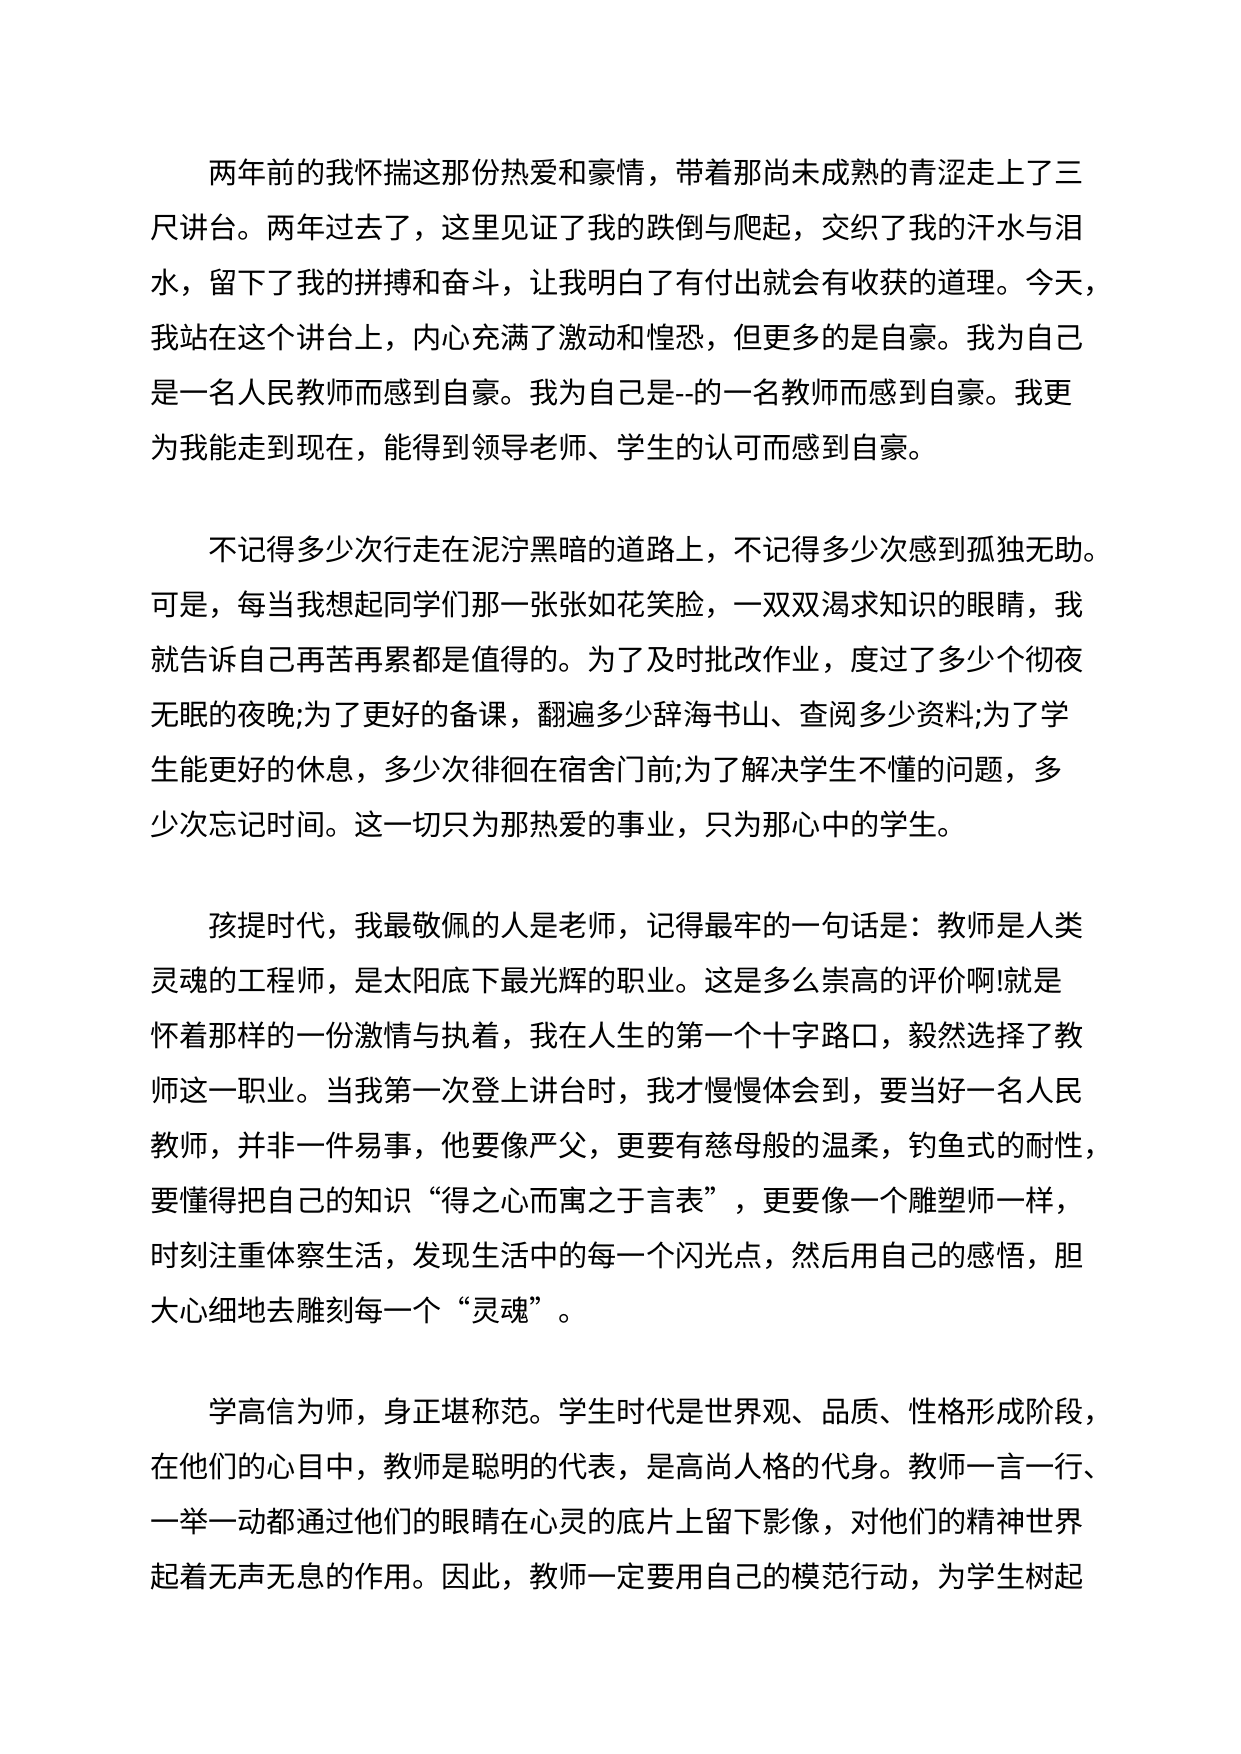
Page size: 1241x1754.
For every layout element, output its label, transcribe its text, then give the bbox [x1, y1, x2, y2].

text 孩提时代，我最敬佩的人是老师，记得最牢的一句话是：教师是人类灵魂的工程师，是太阳底下最光辉的职业。这是多么崇高的评价啊!就是怀着那样的一份激情与执着，我在人生的第一个十字路口，毅然选择了教师这一职业。当我第一次登上讲台时，我才慢慢体会到，要当好一名人民教师，并非一件易事，他要像严父，更要有慈母般的温柔，钓鱼式的耐性，要懂得把自己的知识“得之心而寓之于言表”，更要像一个雕塑师一样，时刻注重体察生活，发现生活中的每一个闪光点，然后用自己的感悟，胆大心细地去雕刻每一个“灵魂”。 [150, 903, 1090, 1329]
text 两年前的我怀揣这那份热爱和豪情，带着那尚未成熟的青涩走上了三尺讲台。两年过去了，这里见证了我的跌倒与爬起，交织了我的汗水与泪水，留下了我的拼搏和奋斗，让我明白了有付出就会有收获的道理。今天，我站在这个讲台上，内心充满了激动和惶恐，但更多的是自豪。我为自己是一名人民教师而感到自豪。我为自己是--的一名教师而感到自豪。我更为我能走到现在，能得到领导老师、学生的认可而感到自豪。 [150, 150, 1090, 467]
text 不记得多少次行走在泥泞黑暗的道路上，不记得多少次感到孤独无助。可是，每当我想起同学们那一张张如花笑脸，一双双渴求知识的眼睛，我就告诉自己再苦再累都是值得的。为了及时批改作业，度过了多少个彻夜无眠的夜晚;为了更好的备课，翻遍多少辞海书山、查阅多少资料;为了学生能更好的休息，多少次徘徊在宿舍门前;为了解决学生不懂的问题，多少次忘记时间。这一切只为那热爱的事业，只为那心中的学生。 [150, 526, 1090, 843]
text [150, 1389, 1090, 1596]
